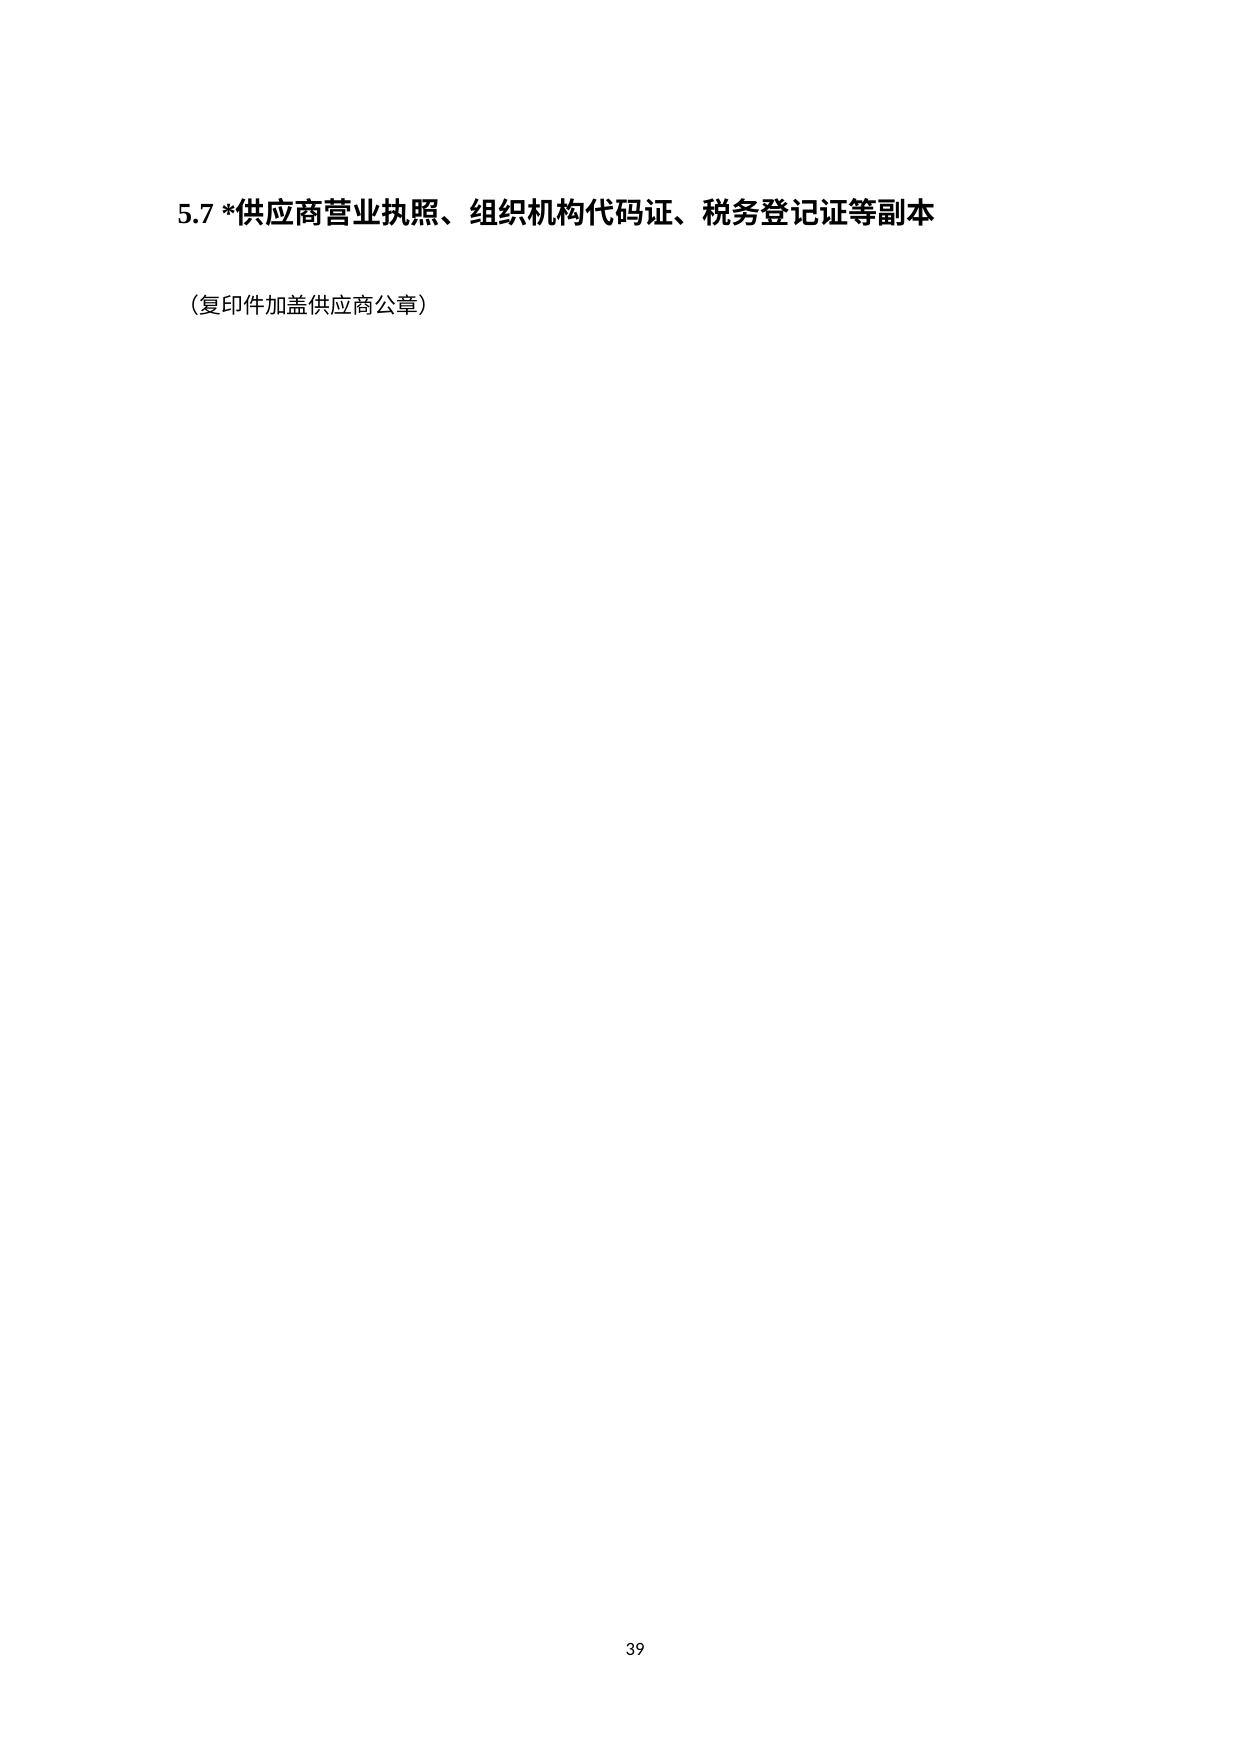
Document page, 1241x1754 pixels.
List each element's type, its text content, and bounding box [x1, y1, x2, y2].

text （复印件加盖供应商公章） [177, 282, 1092, 327]
subtitle *供应商营业执照、组织机构代码证、税务登记证等副本 [177, 188, 1092, 233]
